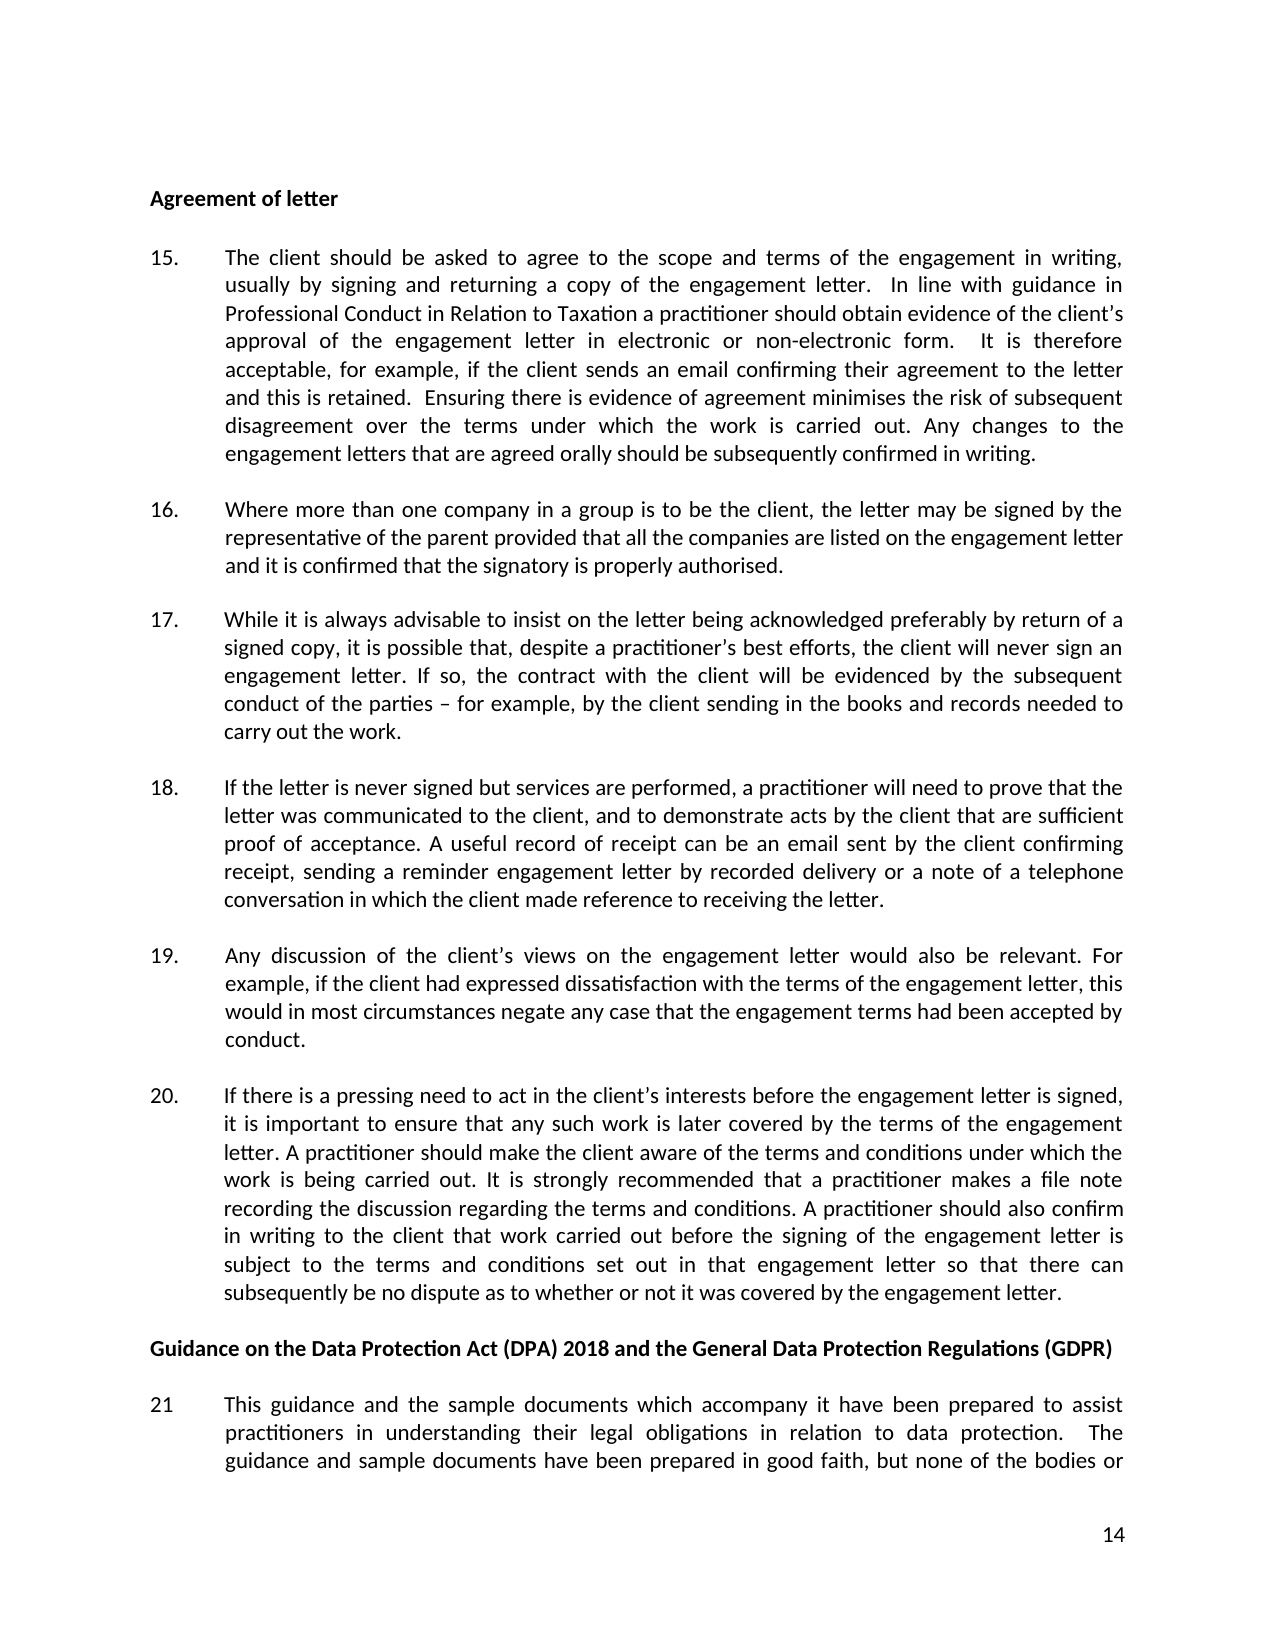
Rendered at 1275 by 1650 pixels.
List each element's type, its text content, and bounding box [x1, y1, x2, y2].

text 17. While it is always advisable to insist on the letter being acknowledged preferably by return of a signed copy, it is possible that, despite a practitioner’s best efforts, the client will never sign an engagement letter. If so, the contract with the client will be evidenced by the subsequent conduct of the parties – for example, by the client sending in the books and records needed to carry out the work. [150, 605, 1125, 745]
text 19. Any discussion of the client’s views on the engagement letter would also be relevant. For example, if the client had expressed dissatisfaction with the terms of the engagement letter, this would in most circumstances negate any case that the engagement terms had been accepted by conduct. [150, 941, 1125, 1053]
text 20. If there is a pressing need to act in the client’s interests before the engagement letter is signed, it is important to ensure that any such work is later covered by the terms of the engagement letter. A practitioner should make the client aware of the terms and conditions under which the work is being carried out. It is strongly recommended that a practitioner makes a file note recording the discussion regarding the terms and conditions. A practitioner should also confirm in writing to the client that work carried out before the signing of the engagement letter is subject to the terms and conditions set out in that engagement letter so that there can subsequently be no dispute as to whether or not it was covered by the engagement letter. [150, 1082, 1125, 1306]
text Guidance on the Data Protection Act (DPA) 2018 and the General Data Protection Regulations (GDPR) [150, 1334, 1125, 1362]
text 15. The client should be asked to agree to the scope and terms of the engagement in writing, usually by signing and returning a copy of the engagement letter. In line with guidance in Professional Conduct in Relation to Taxation a practitioner should obtain evidence of the client’s approval of the engagement letter in electronic or non-electronic form. It is therefore acceptable, for example, if the client sends an email confirming their agreement to the letter and this is retained. Ensuring there is evidence of agreement minimises the risk of subsequent disagreement over the terms under which the work is carried out. Any changes to the engagement letters that are agreed orally should be subsequently confirmed in writing. [150, 243, 1125, 467]
text 16. Where more than one company in a group is to be the client, the letter may be signed by the representative of the parent provided that all the companies are listed on the engagement letter and it is confirmed that the signatory is properly authorised. [150, 495, 1125, 579]
text 18. If the letter is never signed but services are performed, a practitioner will need to prove that the letter was communicated to the client, and to demonstrate acts by the client that are sufficient proof of acceptance. A useful record of receipt can be an email sent by the client confirming receipt, sending a reminder engagement letter by recorded delivery or a note of a telephone conversation in which the client made reference to receiving the letter. [150, 773, 1125, 913]
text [150, 1390, 1125, 1474]
subtitle Agreement of letter [150, 184, 1125, 212]
